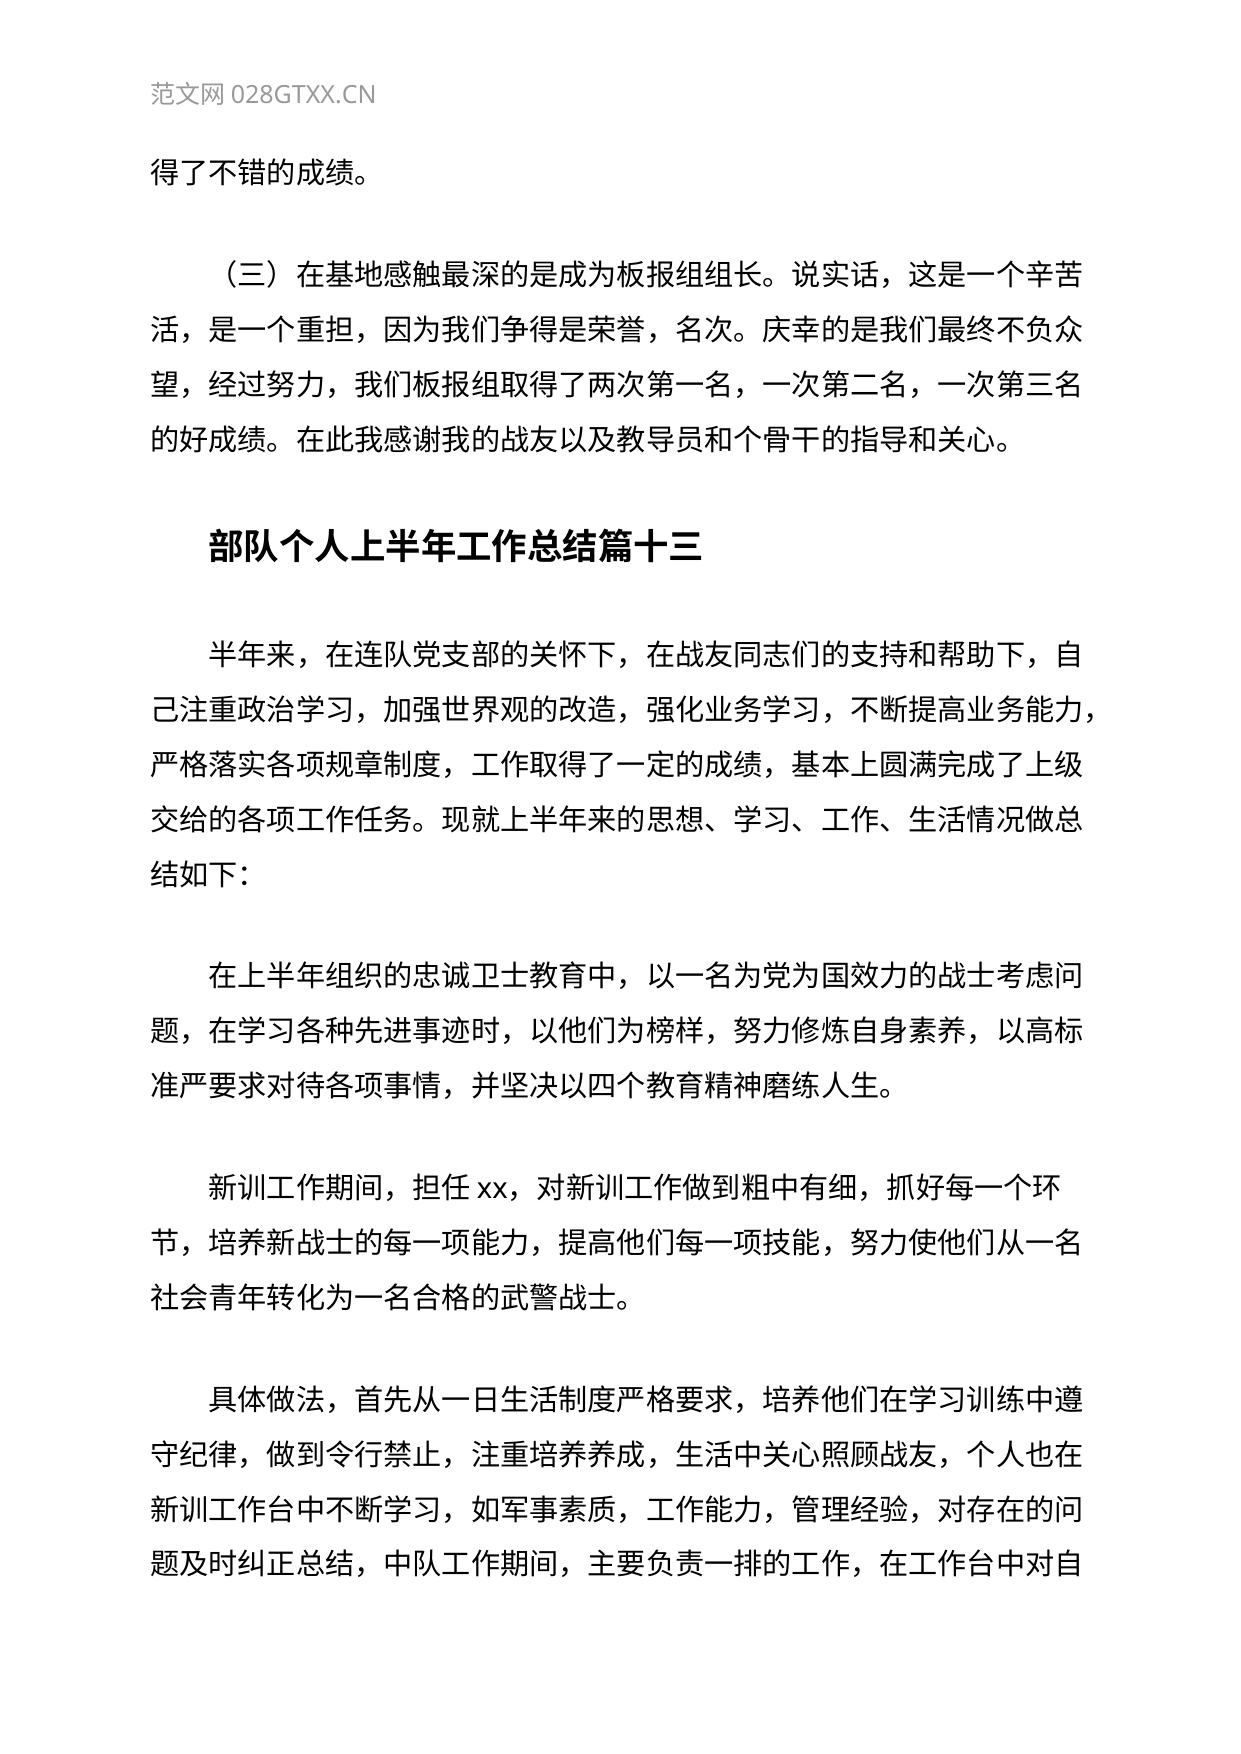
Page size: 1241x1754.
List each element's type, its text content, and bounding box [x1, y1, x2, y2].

text 部队个人上半年工作总结篇十三 [150, 518, 1090, 569]
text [150, 1376, 1090, 1583]
text （三）在基地感触最深的是成为板报组组长。说实话，这是一个辛苦活，是一个重担，因为我们争得是荣誉，名次。庆幸的是我们最终不负众望，经过努力，我们板报组取得了两次第一名，一次第二名，一次第三名的好成绩。在此我感谢我的战友以及教导员和个骨干的指导和关心。 [150, 252, 1090, 459]
text 半年来，在连队党支部的关怀下，在战友同志们的支持和帮助下，自己注重政治学习，加强世界观的改造，强化业务学习，不断提高业务能力，严格落实各项规章制度，工作取得了一定的成绩，基本上圆满完成了上级交给的各项工作任务。现就上半年来的思想、学习、工作、生活情况做总结如下： [150, 632, 1090, 893]
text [150, 150, 1090, 192]
text 新训工作期间，担任xx，对新训工作做到粗中有细，抓好每一个环节，培养新战士的每一项能力，提高他们每一项技能，努力使他们从一名社会青年转化为一名合格的武警战士。 [150, 1164, 1090, 1317]
text 在上半年组织的忠诚卫士教育中，以一名为党为国效力的战士考虑问题，在学习各种先进事迹时，以他们为榜样，努力修炼自身素养，以高标准严要求对待各项事情，并坚决以四个教育精神磨练人生。 [150, 953, 1090, 1105]
